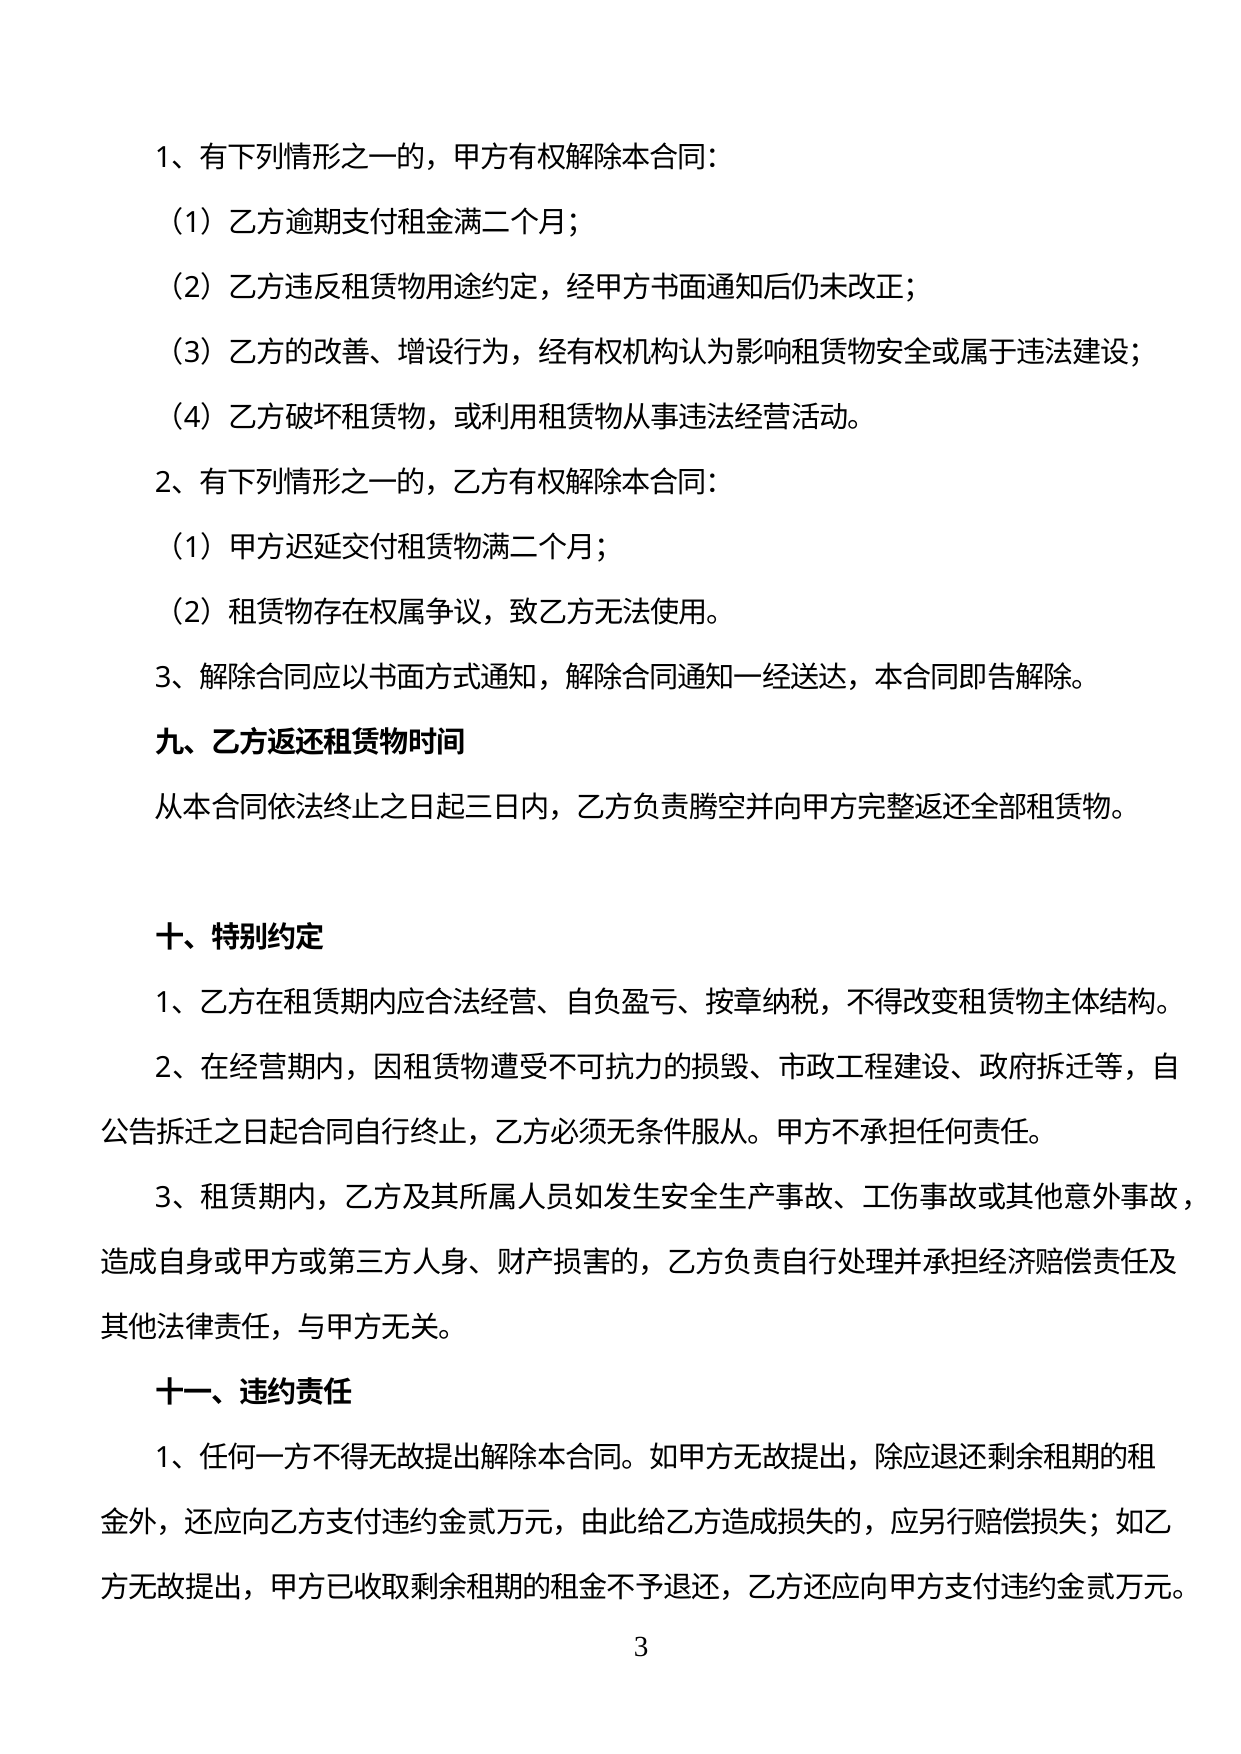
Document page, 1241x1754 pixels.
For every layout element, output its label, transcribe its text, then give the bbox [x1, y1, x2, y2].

text 2、在经营期内，因租赁物遭受不可抗力的损毁、市政工程建设、政府拆迁等，自公告拆迁之日起合同自行终止，乙方必须无条件服从。甲方不承担任何责任。 [100, 1032, 1181, 1162]
text 九、乙方返还租赁物时间 [100, 707, 1181, 772]
text （3）乙方的改善、增设行为，经有权机构认为影响租赁物安全或属于违法建设； [100, 317, 1181, 382]
text （2）乙方违反租赁物用途约定，经甲方书面通知后仍未改正； [100, 252, 1181, 317]
text （4）乙方破坏租赁物，或利用租赁物从事违法经营活动。 [100, 382, 1181, 447]
text （1）甲方迟延交付租赁物满二个月； [100, 512, 1181, 577]
text （1）乙方逾期支付租金满二个月； [100, 187, 1181, 252]
text 3、租赁期内，乙方及其所属人员如发生安全生产事故、工伤事故或其他意外事故，造成自身或甲方或第三方人身、财产损害的，乙方负责自行处理并承担经济赔偿责任及其他法律责任，与甲方无关。 [100, 1162, 1181, 1357]
text 1、乙方在租赁期内应合法经营、自负盈亏、按章纳税，不得改变租赁物主体结构。 [100, 967, 1181, 1032]
text 从本合同依法终止之日起三日内，乙方负责腾空并向甲方完整返还全部租赁物。 [100, 772, 1181, 837]
text （2）租赁物存在权属争议，致乙方无法使用。 [100, 577, 1181, 642]
text 1、有下列情形之一的，甲方有权解除本合同： [100, 122, 1181, 187]
text 3、解除合同应以书面方式通知，解除合同通知一经送达，本合同即告解除。 [100, 642, 1181, 707]
text 1、任何一方不得无故提出解除本合同。如甲方无故提出，除应退还剩余租期的租金外，还应向乙方支付违约金贰万元，由此给乙方造成损失的，应另行赔偿损失；如乙方无故提出，甲方已收取剩余租期的租金不予退还，乙方还应向甲方支付违约金贰万元。 [100, 1422, 1181, 1617]
text 2、有下列情形之一的，乙方有权解除本合同： [100, 447, 1181, 512]
text 十、特别约定 [100, 902, 1181, 967]
text 十一、违约责任 [100, 1357, 1181, 1422]
